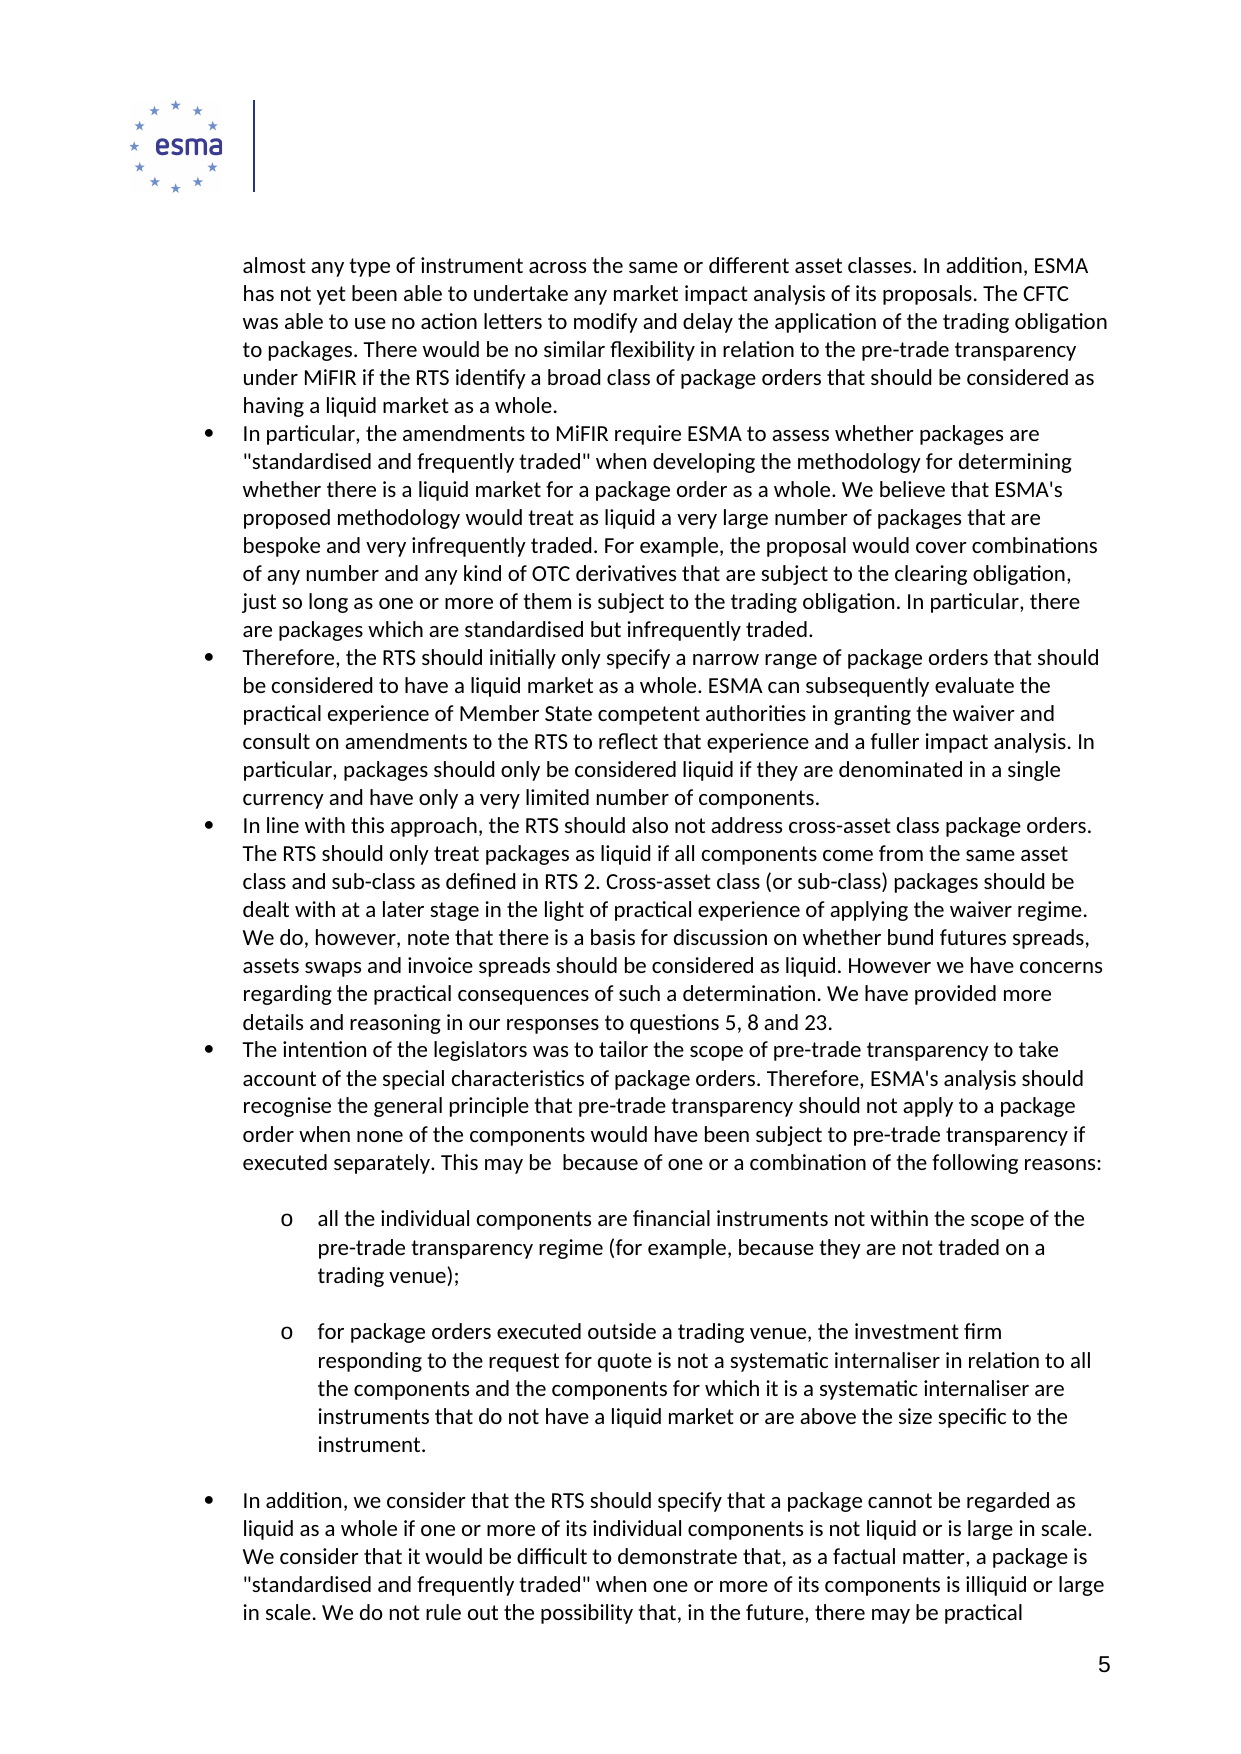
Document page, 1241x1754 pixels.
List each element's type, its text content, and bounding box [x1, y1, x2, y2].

list In particular, the amendments to MiFIR require ESMA to assess whether packages are "standardised and frequently traded" when developing the methodology for determining whether there is a liquid market for a package order as a whole. We believe that ESMA's proposed methodology would treat as liquid a very large number of packages that are bespoke and very infrequently traded. For example, the proposal would cover combinations of any number and any kind of OTC derivatives that are subject to the clearing obligation, just so long as one or more of them is subject to the trading obligation. In particular, there are packages which are standardised but infrequently traded. [205, 419, 1110, 643]
picture [129, 100, 223, 193]
list all the individual components are financial instruments not within the scope of the pre-trade transparency regime (for example, because they are not traded on a trading venue); [280, 1204, 1110, 1289]
list Therefore, the RTS should initially only specify a narrow range of package orders that should be considered to have a liquid market as a whole. ESMA can subsequently evaluate the practical experience of Member State competent authorities in granting the waiver and consult on amendments to the RTS to reflect that experience and a fuller impact analysis. In particular, packages should only be considered liquid if they are denominated in a single currency and have only a very limited number of components. [205, 643, 1110, 811]
list for package orders executed outside a trading venue, the investment firm responding to the request for quote is not a systematic internaliser in relation to all the components and the components for which it is a systematic internaliser are instruments that do not have a liquid market or are above the size specific to the instrument. [280, 1317, 1110, 1458]
list The intention of the legislators was to tailor the scope of pre-trade transparency to take account of the special characteristics of package orders. Therefore, ESMA's analysis should recognise the general principle that pre-trade transparency should not apply to a package order when none of the components would have been subject to pre-trade transparency if executed separately. This may be because of one or a combination of the following reasons: [205, 1036, 1110, 1176]
list In line with this approach, the RTS should also not address cross-asset class package orders. The RTS should only treat packages as liquid if all components come from the same asset class and sub-class as defined in RTS 2. Cross-asset class (or sub-class) packages should be dealt with at a later stage in the light of practical experience of applying the waiver regime. We do, however, note that there is a basis for discussion on whether bund futures spreads, assets swaps and invoice spreads should be considered as liquid. However we have concerns regarding the practical consequences of such a determination. We have provided more details and reasoning in our responses to questions 5, 8 and 23. [205, 811, 1110, 1036]
